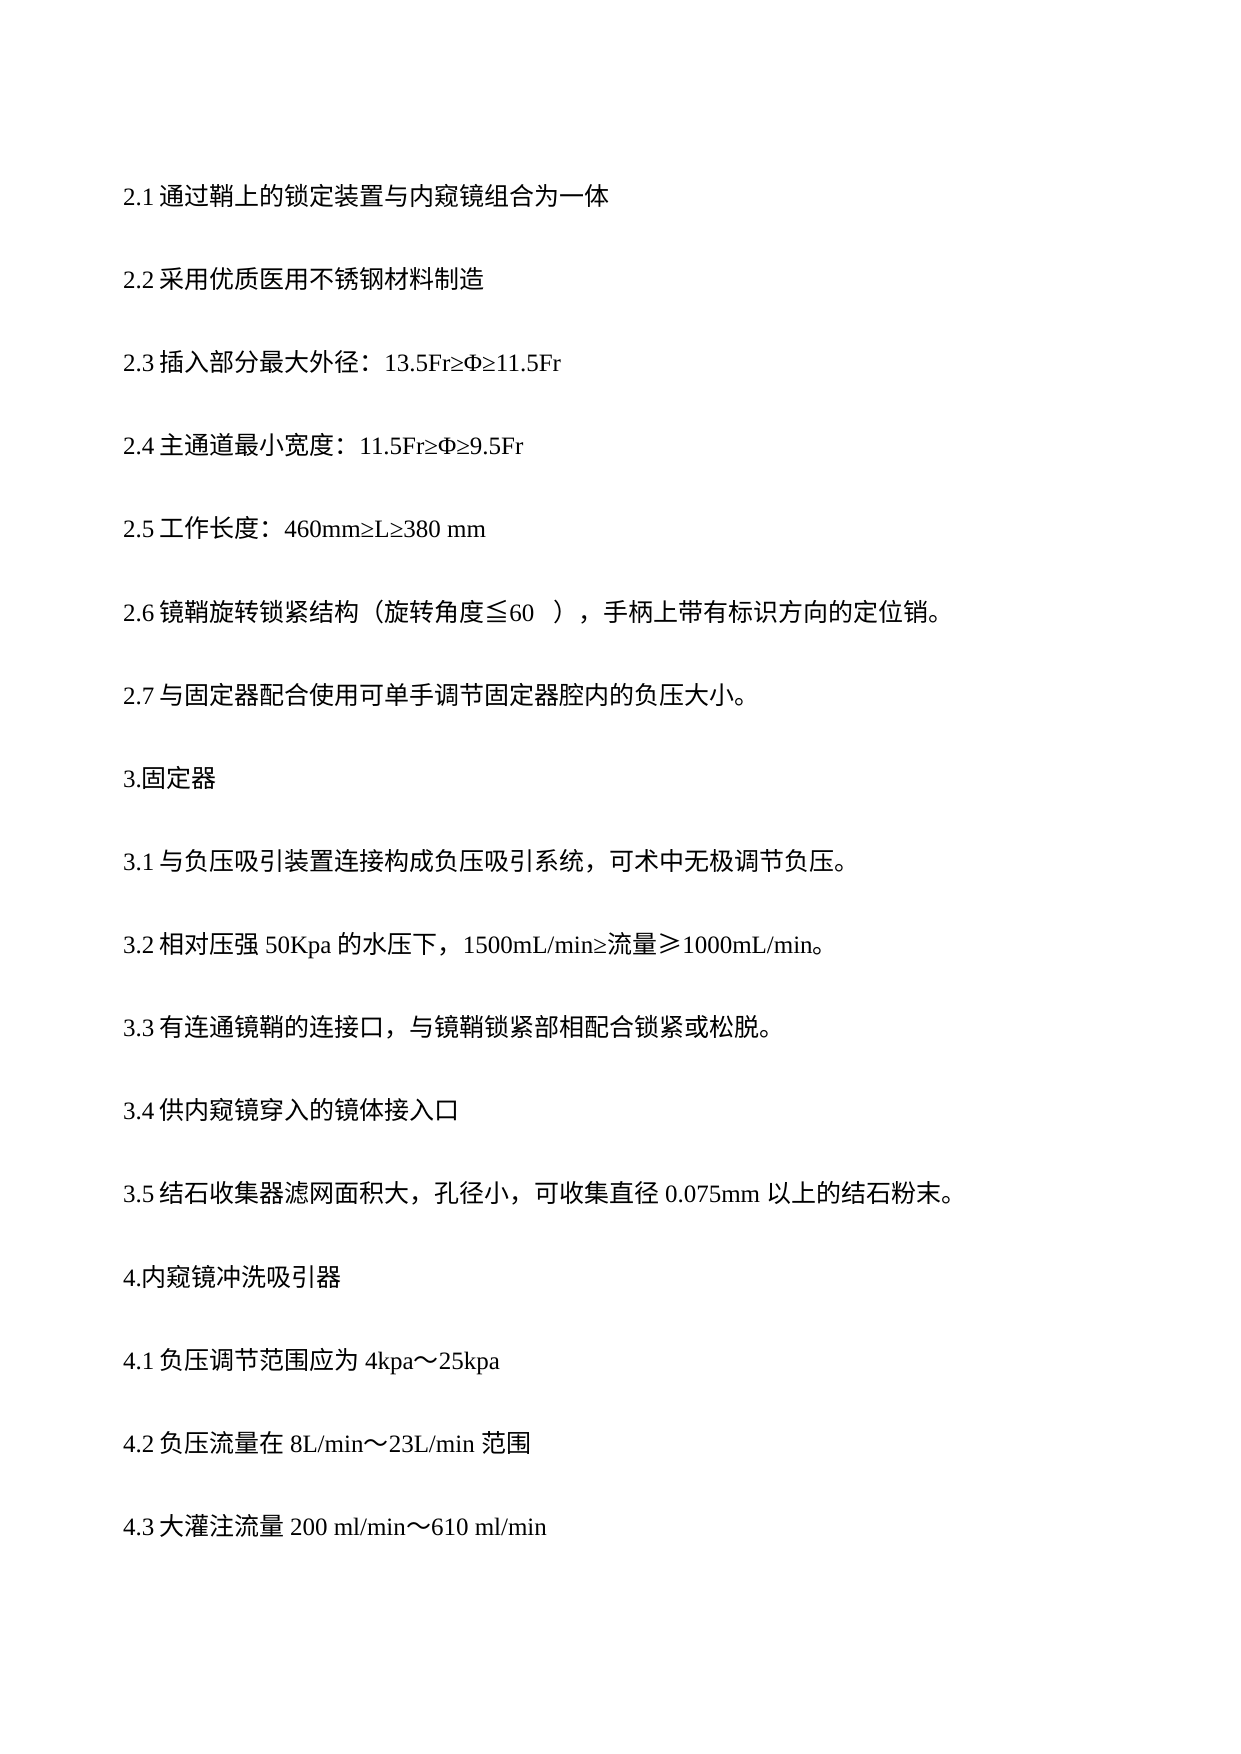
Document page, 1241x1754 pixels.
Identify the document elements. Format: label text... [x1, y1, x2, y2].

text 4.3大灌注流量 200 ml/min～610 ml/min [123, 1492, 1053, 1557]
text 3.1与负压吸引装置连接构成负压吸引系统，可术中无极调节负压。 [123, 827, 1053, 892]
text 3.2相对压强 50Kpa 的水压下，1500mL/min≥流量≥1000mL/min。 [123, 910, 1053, 975]
text 4.1负压调节范围应为 4kpa～25kpa [123, 1326, 1053, 1391]
text 2.3插入部分最大外径：13.5Fr≥Φ≥11.5Fr [123, 328, 1053, 393]
text 3.3有连通镜鞘的连接口，与镜鞘锁紧部相配合锁紧或松脱。 [123, 993, 1053, 1058]
text 2.1通过鞘上的锁定装置与内窥镜组合为一体 [123, 162, 1053, 227]
text 2.7与固定器配合使用可单手调节固定器腔内的负压大小。 [123, 661, 1053, 726]
text 3.固定器 [123, 744, 1053, 809]
text 2.5工作长度：460mm≥L≥380 mm [123, 494, 1053, 559]
text 3.5结石收集器滤网面积大，孔径小，可收集直径 0.075mm 以上的结石粉末。 [123, 1159, 1053, 1224]
text 4.内窥镜冲洗吸引器 [123, 1243, 1053, 1308]
text 2.2采用优质医用不锈钢材料制造 [123, 245, 1053, 310]
text 3.4供内窥镜穿入的镜体接入口 [123, 1076, 1053, 1141]
text 2.4主通道最小宽度：11.5Fr≥Φ≥9.5Fr [123, 411, 1053, 476]
text 2.6镜鞘旋转锁紧结构（旋转角度≦60），手柄上带有标识方向的定位销。 [123, 578, 1053, 643]
text 4.2负压流量在 8L/min～23L/min 范围 [123, 1409, 1053, 1474]
